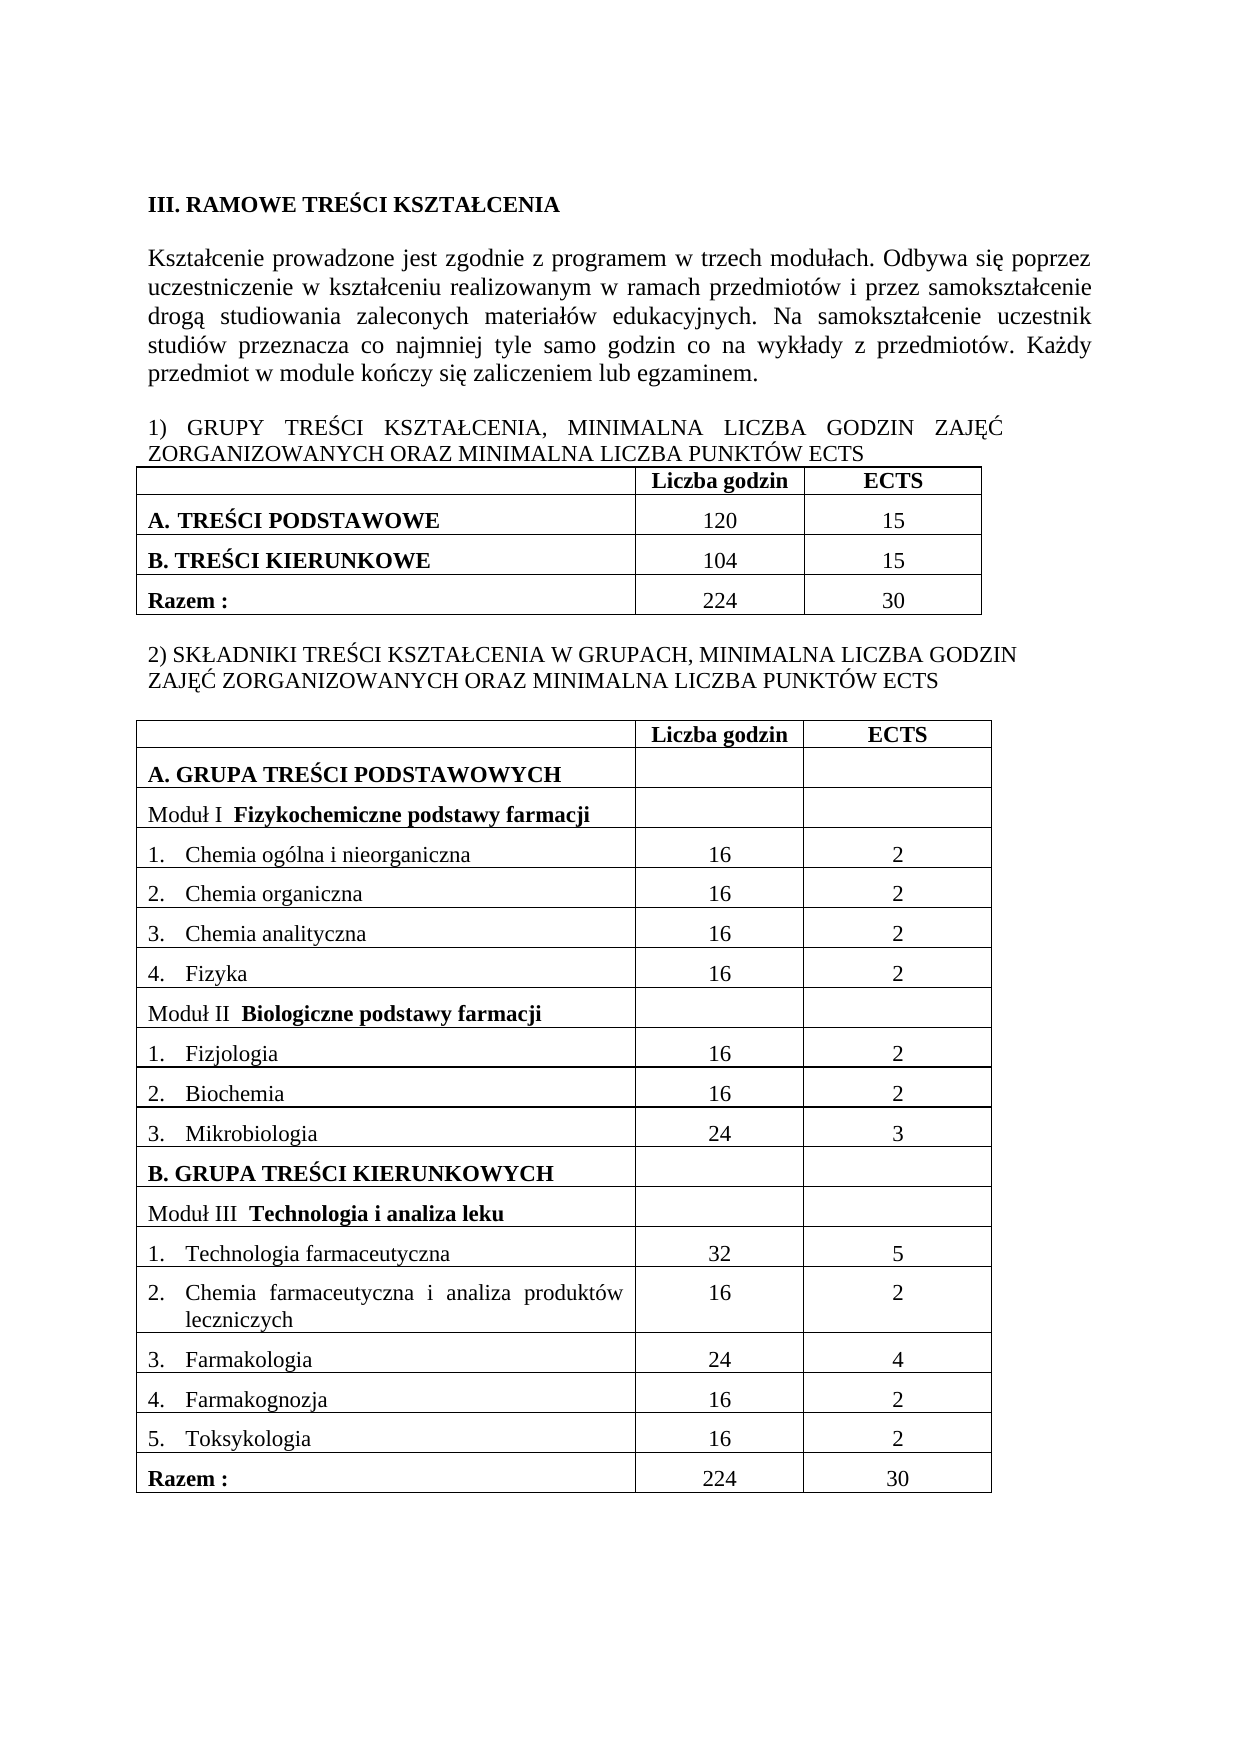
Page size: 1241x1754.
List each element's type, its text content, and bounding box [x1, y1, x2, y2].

table_cell 4 [804, 1333, 991, 1372]
table_cell [804, 988, 991, 1027]
table_cell 24 [636, 1333, 803, 1372]
table_cell Fizjologia [137, 1028, 635, 1066]
table_cell 16 [636, 948, 803, 987]
table_cell 5 [804, 1227, 991, 1266]
table_header [137, 721, 635, 747]
table_cell 16 [636, 1028, 803, 1066]
table_cell [636, 1147, 803, 1186]
table_cell 104 [636, 535, 804, 573]
table_cell Chemia ogólna i nieorganiczna [137, 828, 635, 867]
table_cell Razem : [137, 1453, 635, 1492]
table_cell 2 [804, 1413, 991, 1452]
text 2) SKŁADNIKI TREŚCI KSZTAŁCENIA W GRUPACH, MINIMALNA LICZBA GODZIN [148, 641, 1092, 667]
table_cell 3 [804, 1108, 991, 1146]
table_cell Chemia farmaceutyczna i analiza produktów leczniczych [137, 1267, 635, 1332]
text 1) GRUPY TREŚCI KSZTAŁCENIA, MINIMALNA LICZBA GODZIN ZAJĘĆ ZORGANIZOWANYCH ORAZ MINIMALNA LICZBA PUNKTÓW ECTS [148, 414, 1004, 466]
table_cell 2 [804, 868, 991, 907]
table_header ECTS [804, 721, 991, 747]
table_cell 2 [804, 1028, 991, 1066]
table_cell 120 [636, 495, 804, 534]
table_cell B. GRUPA TREŚCI KIERUNKOWYCH [137, 1147, 635, 1186]
table_cell 15 [805, 535, 981, 573]
table_cell Farmakognozja [137, 1373, 635, 1412]
table_cell Moduł I Fizykochemiczne podstawy farmacji [137, 788, 635, 827]
table_cell [804, 1187, 991, 1226]
table_cell Farmakologia [137, 1333, 635, 1372]
table_cell Biochemia [137, 1068, 635, 1106]
table_cell A. GRUPA TREŚCI PODSTAWOWYCH [137, 748, 635, 787]
table_cell [804, 788, 991, 827]
table_cell 224 [636, 1453, 803, 1492]
table_cell Fizyka [137, 948, 635, 987]
text III. RAMOWE TREŚCI KSZTAŁCENIA [148, 191, 1092, 217]
table_cell Razem : [137, 575, 635, 613]
table_cell Chemia organiczna [137, 868, 635, 907]
table_cell [636, 748, 803, 787]
table_cell [804, 1147, 991, 1186]
table_cell TREŚCI PODSTAWOWE [137, 495, 635, 534]
table_cell 16 [636, 868, 803, 907]
table_header ECTS [805, 468, 981, 494]
table_cell [636, 988, 803, 1027]
table_header Liczba godzin [636, 468, 804, 494]
text Kształcenie prowadzone jest zgodnie z programem w trzech modułach. Odbywa się poprzez uczestniczenie w kształceniu realizowanym w ramach przedmiotów i przez samokształcenie drogą studiowania zaleconych materiałów edukacyjnych. Na samokształcenie uczestnik studiów przeznacza co najmniej tyle samo godzin co na wykłady z przedmiotów. Każdy przedmiot w module kończy się zaliczeniem lub egzaminem. [148, 243, 1092, 387]
table_cell Moduł II Biologiczne podstawy farmacji [137, 988, 635, 1027]
table_cell 224 [636, 575, 804, 613]
table_cell 32 [636, 1227, 803, 1266]
table_header [137, 468, 635, 494]
text ZAJĘĆ ZORGANIZOWANYCH ORAZ MINIMALNA LICZBA PUNKTÓW ECTS [148, 667, 1092, 693]
table_cell 24 [636, 1108, 803, 1146]
table_cell 2 [804, 1068, 991, 1106]
table_cell Moduł III Technologia i analiza leku [137, 1187, 635, 1226]
table_cell 16 [636, 1413, 803, 1452]
table_header Liczba godzin [636, 721, 803, 747]
table_cell 16 [636, 1267, 803, 1332]
table_cell 30 [804, 1453, 991, 1492]
table_cell 16 [636, 1373, 803, 1412]
table_cell Mikrobiologia [137, 1108, 635, 1146]
table_cell Chemia analityczna [137, 908, 635, 947]
table_cell [804, 748, 991, 787]
table_cell B. TREŚCI KIERUNKOWE [137, 535, 635, 573]
table_cell 2 [804, 1267, 991, 1332]
table_cell [636, 1187, 803, 1226]
table_cell 16 [636, 908, 803, 947]
table_cell 2 [804, 948, 991, 987]
table_cell 15 [805, 495, 981, 534]
table_cell 16 [636, 1068, 803, 1106]
table_cell [636, 788, 803, 827]
table_cell 2 [804, 908, 991, 947]
table_cell 16 [636, 828, 803, 867]
table_cell 30 [805, 575, 981, 613]
table_cell 2 [804, 1373, 991, 1412]
table_cell Technologia farmaceutyczna [137, 1227, 635, 1266]
table_cell Toksykologia [137, 1413, 635, 1452]
table_cell 2 [804, 828, 991, 867]
